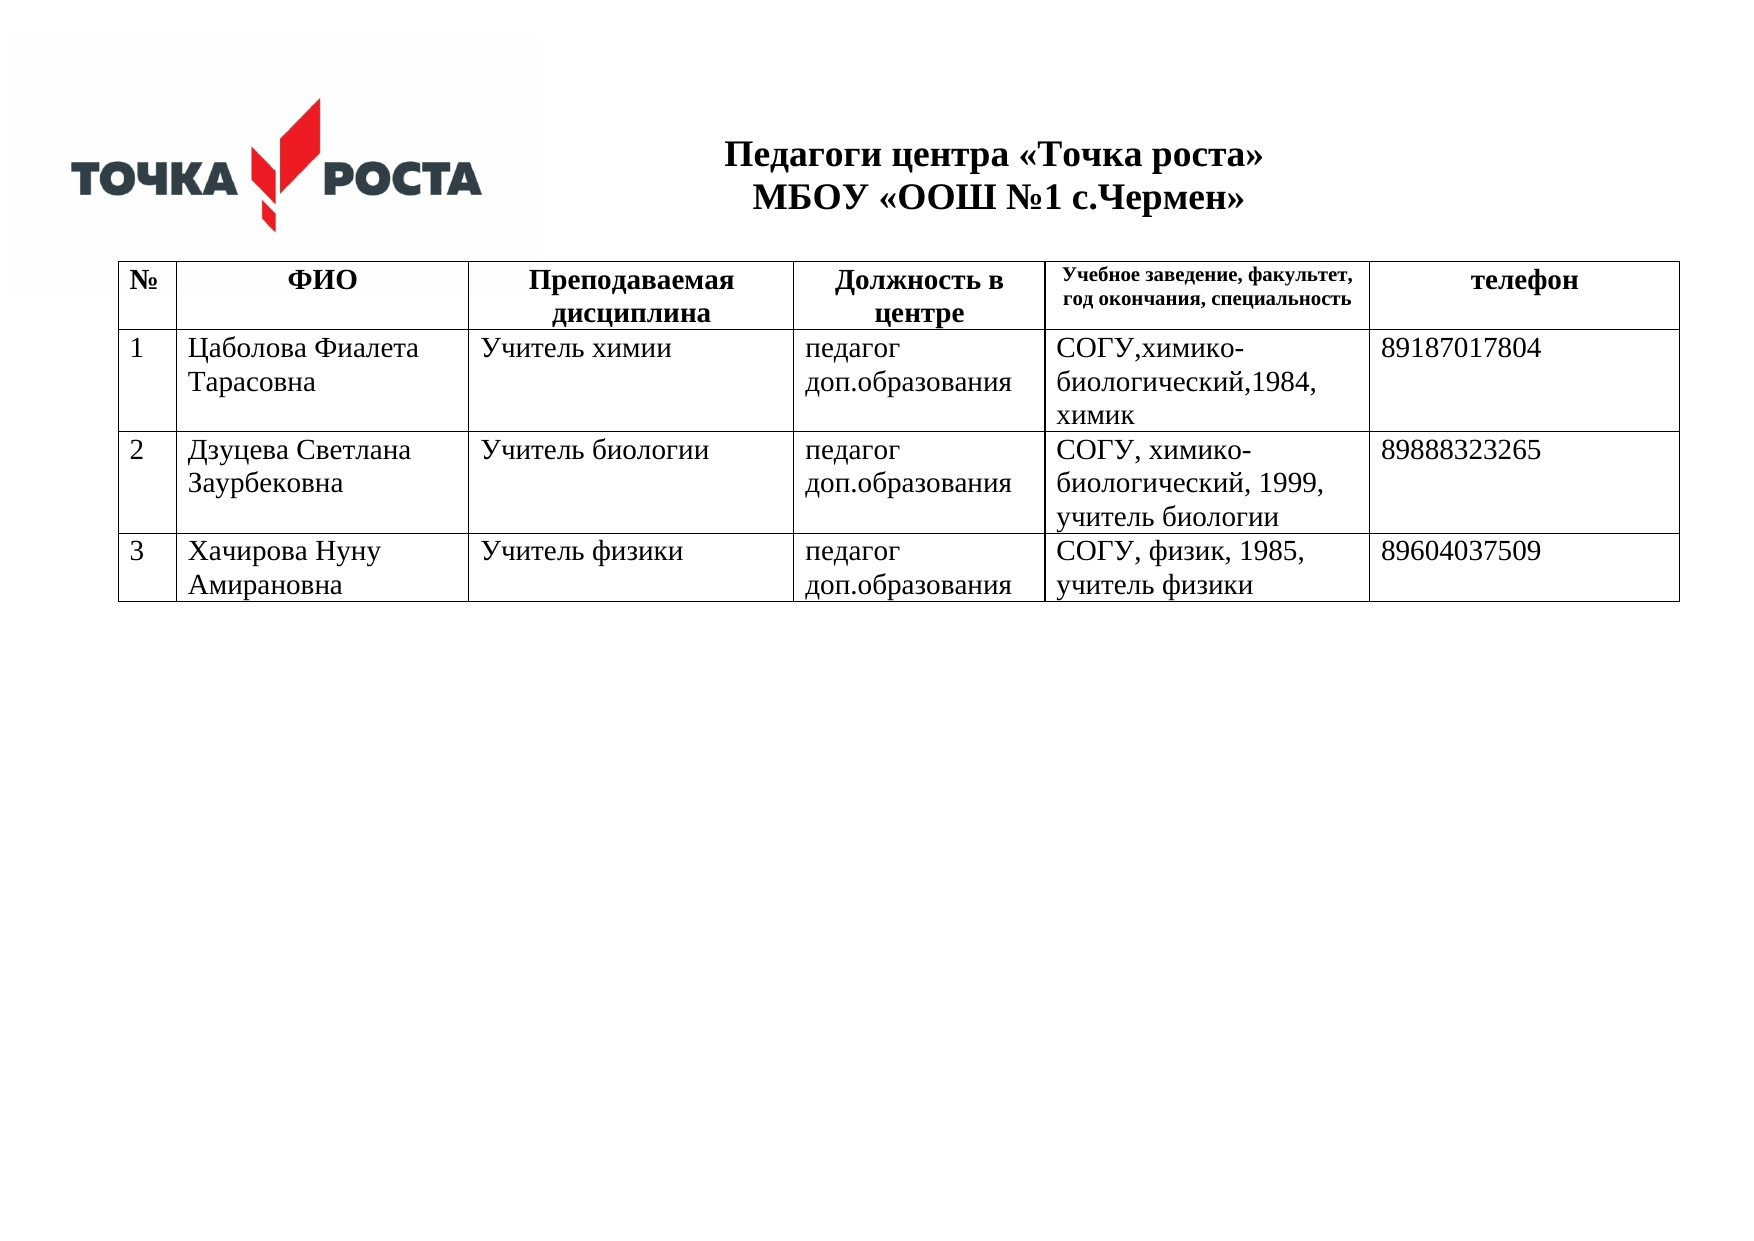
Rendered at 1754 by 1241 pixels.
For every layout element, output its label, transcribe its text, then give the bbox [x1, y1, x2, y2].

table_cell педагог доп.образования [794, 534, 1044, 601]
table_cell CОГУ, физик, 1985, учитель физики [1046, 534, 1369, 601]
table_header № [119, 262, 176, 329]
table_cell СОГУ,химико-биологический,1984, химик [1046, 330, 1369, 431]
text МБОУ «ООШ №1 с.Чермен» [118, 175, 1636, 218]
table_cell Учитель биологии [469, 432, 793, 532]
table_header Преподаваемая дисциплина [469, 262, 793, 329]
table_header ФИО [177, 262, 468, 329]
text Педагоги центра «Точка роста» [118, 132, 1636, 175]
picture [7, 36, 539, 294]
table_cell Цаболова Фиалета Тарасовна [177, 330, 468, 431]
table_cell Дзуцева Светлана Заурбековна [177, 432, 468, 532]
table_cell 89604037509 [1370, 534, 1679, 601]
table_cell 89888323265 [1370, 432, 1679, 532]
table_cell 89187017804 [1370, 330, 1679, 431]
table_cell 2 [119, 432, 176, 532]
table_cell 3 [119, 534, 176, 601]
table_cell Учитель физики [469, 534, 793, 601]
table_cell 1 [119, 330, 176, 431]
table_cell СОГУ, химико-биологический, 1999, учитель биологии [1046, 432, 1369, 532]
table_header телефон [1370, 262, 1679, 329]
table_header Должность в центре [794, 262, 874, 329]
table_header Учебное заведение, факультет, год окончания, специальность [1046, 262, 1369, 329]
table_header Должность в центре [964, 262, 1044, 329]
table_cell педагог доп.образования [794, 432, 1044, 532]
table_cell Хачирова Нуну Амирановна [177, 534, 468, 601]
table_cell педагог доп.образования [794, 330, 1044, 431]
table_cell Учитель химии [469, 330, 793, 431]
